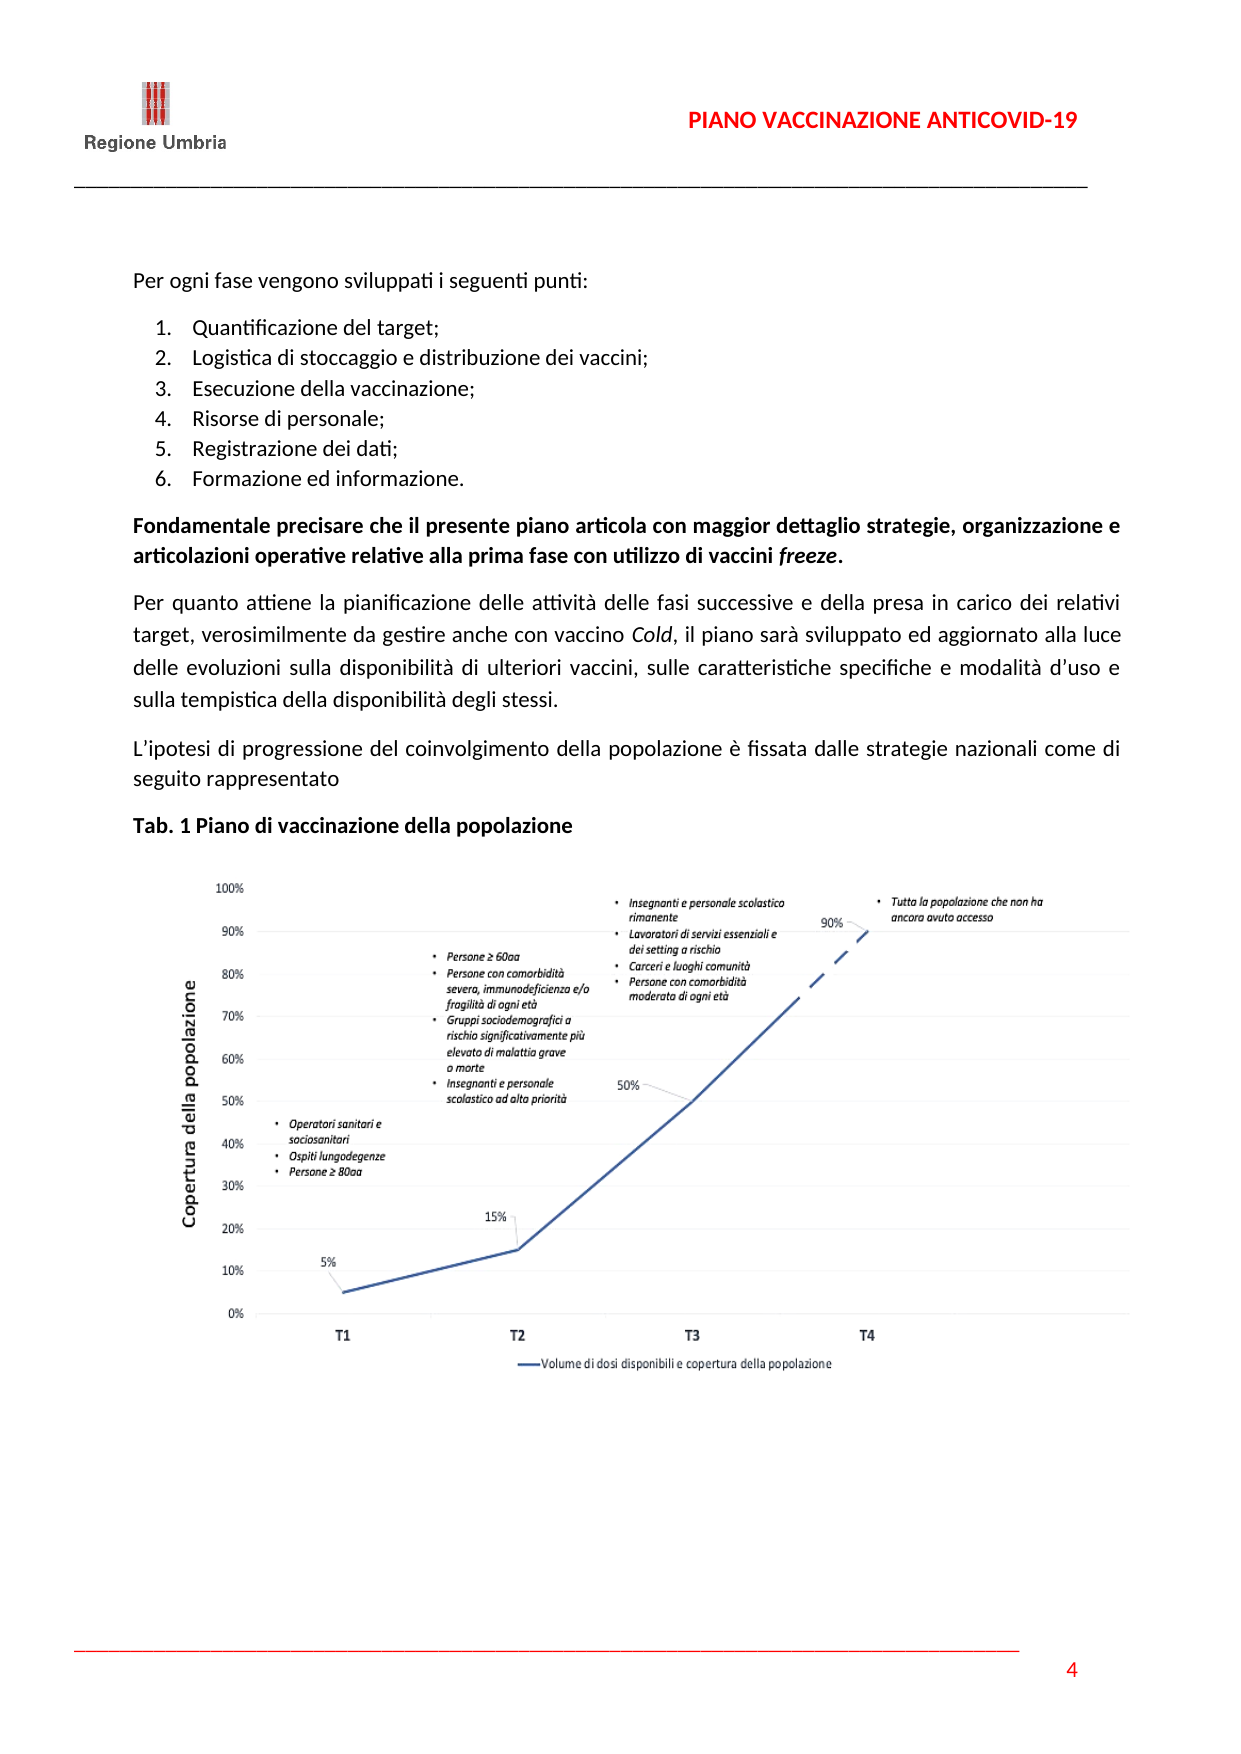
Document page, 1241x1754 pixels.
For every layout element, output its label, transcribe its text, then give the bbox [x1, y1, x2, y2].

list Esecuzione della vaccinazione; [154, 374, 1122, 402]
text Tab. 1 Piano di vaccinazione della popolazione [133, 811, 1122, 839]
list Formazione ed informazione. [154, 464, 1122, 492]
list Logistica di stoccaggio e distribuzione dei vaccini; [154, 343, 1122, 372]
list Registrazione dei dati; [154, 434, 1122, 462]
list Quantificazione del target; [154, 313, 1122, 341]
picture [85, 82, 226, 152]
text Per quanto attiene la pianificazione delle attività delle fasi successive e della presa in carico dei relativi target, verosimilmente da gestire anche con vaccino Cold, il piano sarà sviluppato ed aggiornato alla luce delle evoluzioni sulla disponibilità di ulteriori vaccini, sulle caratteristiche specifiche e modalità d’uso e sulla tempistica della disponibilità degli stessi. [133, 588, 1122, 713]
text L’ipotesi di progressione del coinvolgimento della popolazione è fissata dalle strategie nazionali come di seguito rappresentato [133, 734, 1122, 792]
text Fondamentale precisare che il presente piano articola con maggior dettaglio strategie, organizzazione e articolazioni operative relative alla prima fase con utilizzo di vaccini freeze. [133, 511, 1122, 569]
list Risorse di personale; [154, 404, 1122, 432]
picture [132, 857, 1155, 1383]
text Per ogni fase vengono sviluppati i seguenti punti: [133, 266, 1122, 294]
